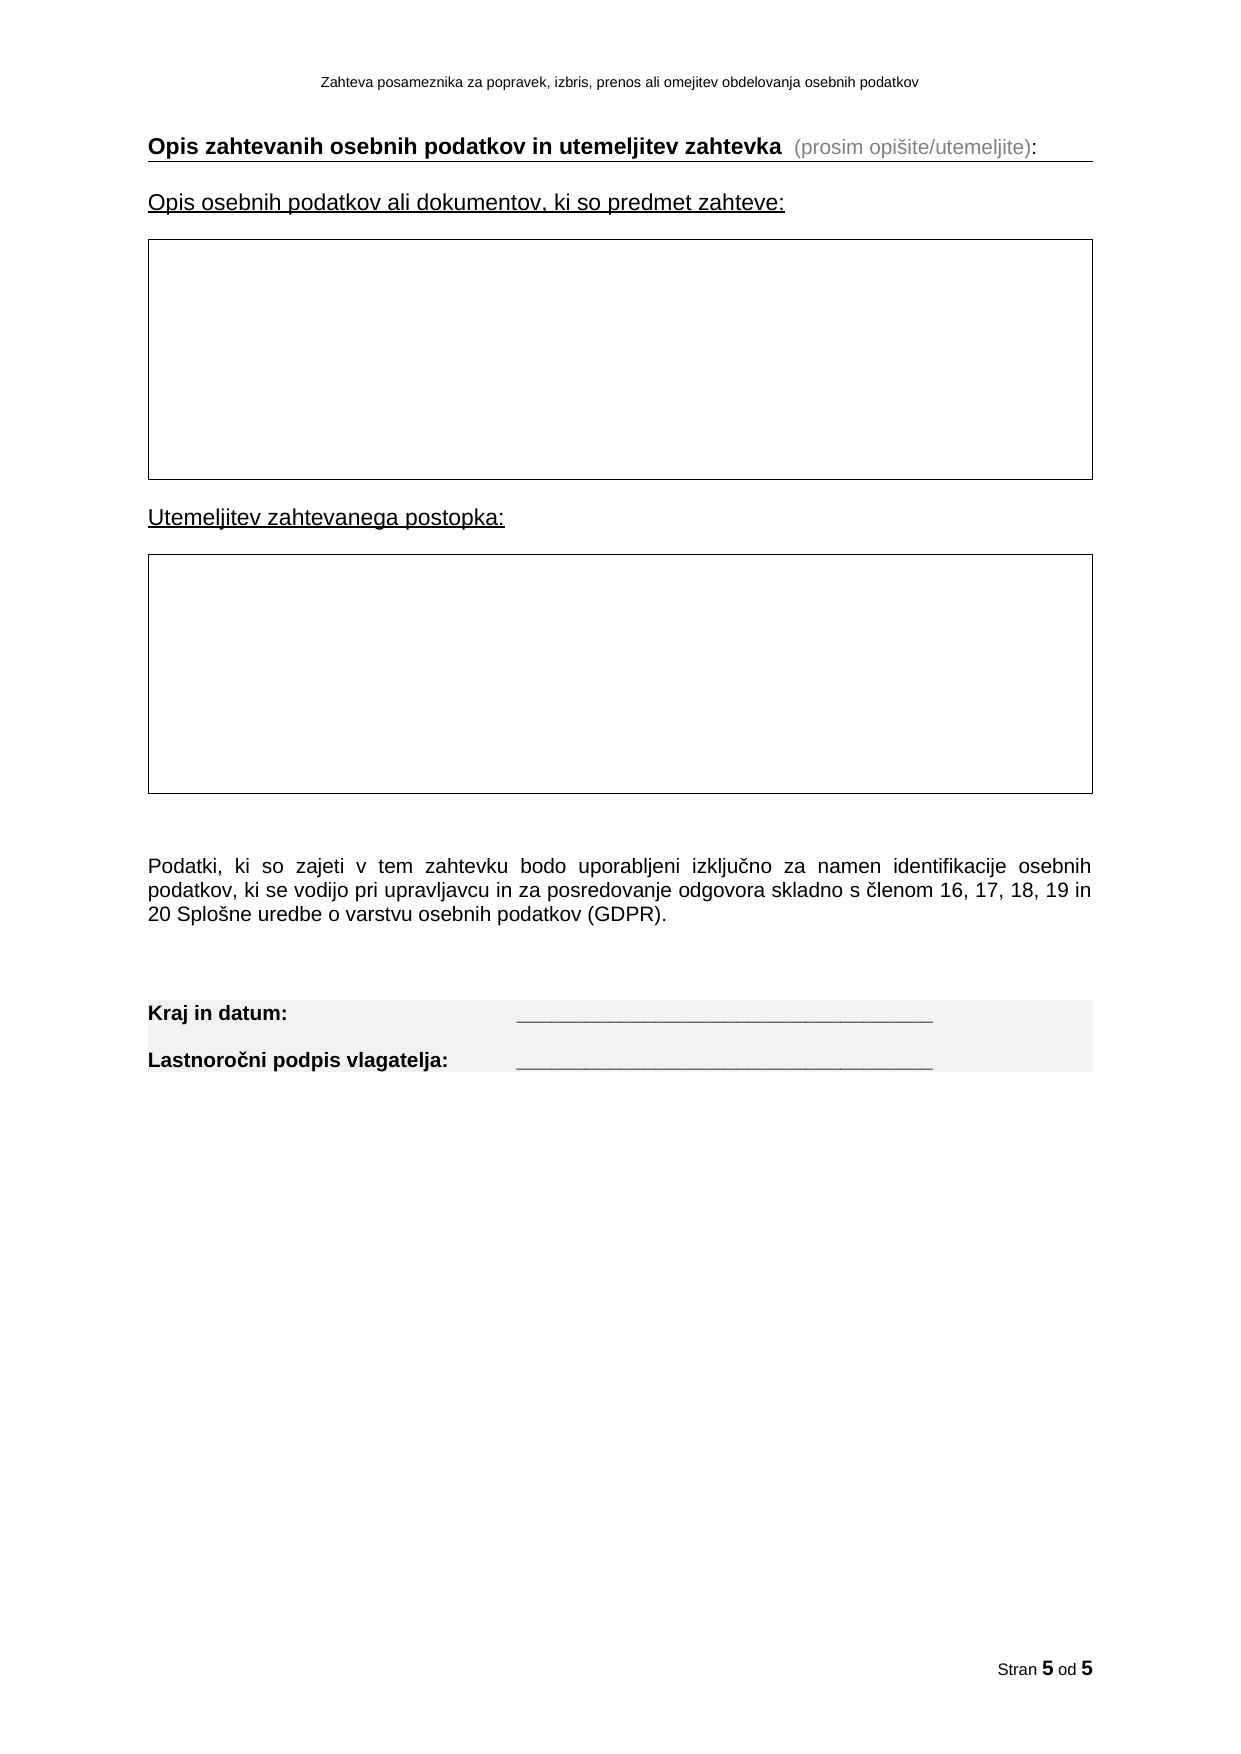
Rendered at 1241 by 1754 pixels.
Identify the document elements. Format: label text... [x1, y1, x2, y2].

table_header [149, 240, 1092, 478]
text Kraj in datum: ____________________________________ [148, 1000, 1093, 1024]
text Utemeljitev zahtevanega postopka: [148, 503, 1093, 530]
text Podatki, ki so zajeti v tem zahtevku bodo uporabljeni izključno za namen identifikacije osebnih podatkov, ki se vodijo pri upravljavcu in za posredovanje odgovora skladno s členom 16, 17, 18, 19 in 20 Splošne uredbe o varstvu osebnih podatkov (GDPR). [148, 854, 1093, 926]
text Lastnoročni podpis vlagatelja: ____________________________________ [148, 1048, 1093, 1072]
table_header [149, 555, 1092, 793]
text Opis osebnih podatkov ali dokumentov, ki so predmet zahteve: [148, 189, 1093, 215]
text Opis zahtevanih osebnih podatkov in utemeljitev zahtevka (prosim opišite/utemeljite): [148, 133, 1093, 161]
